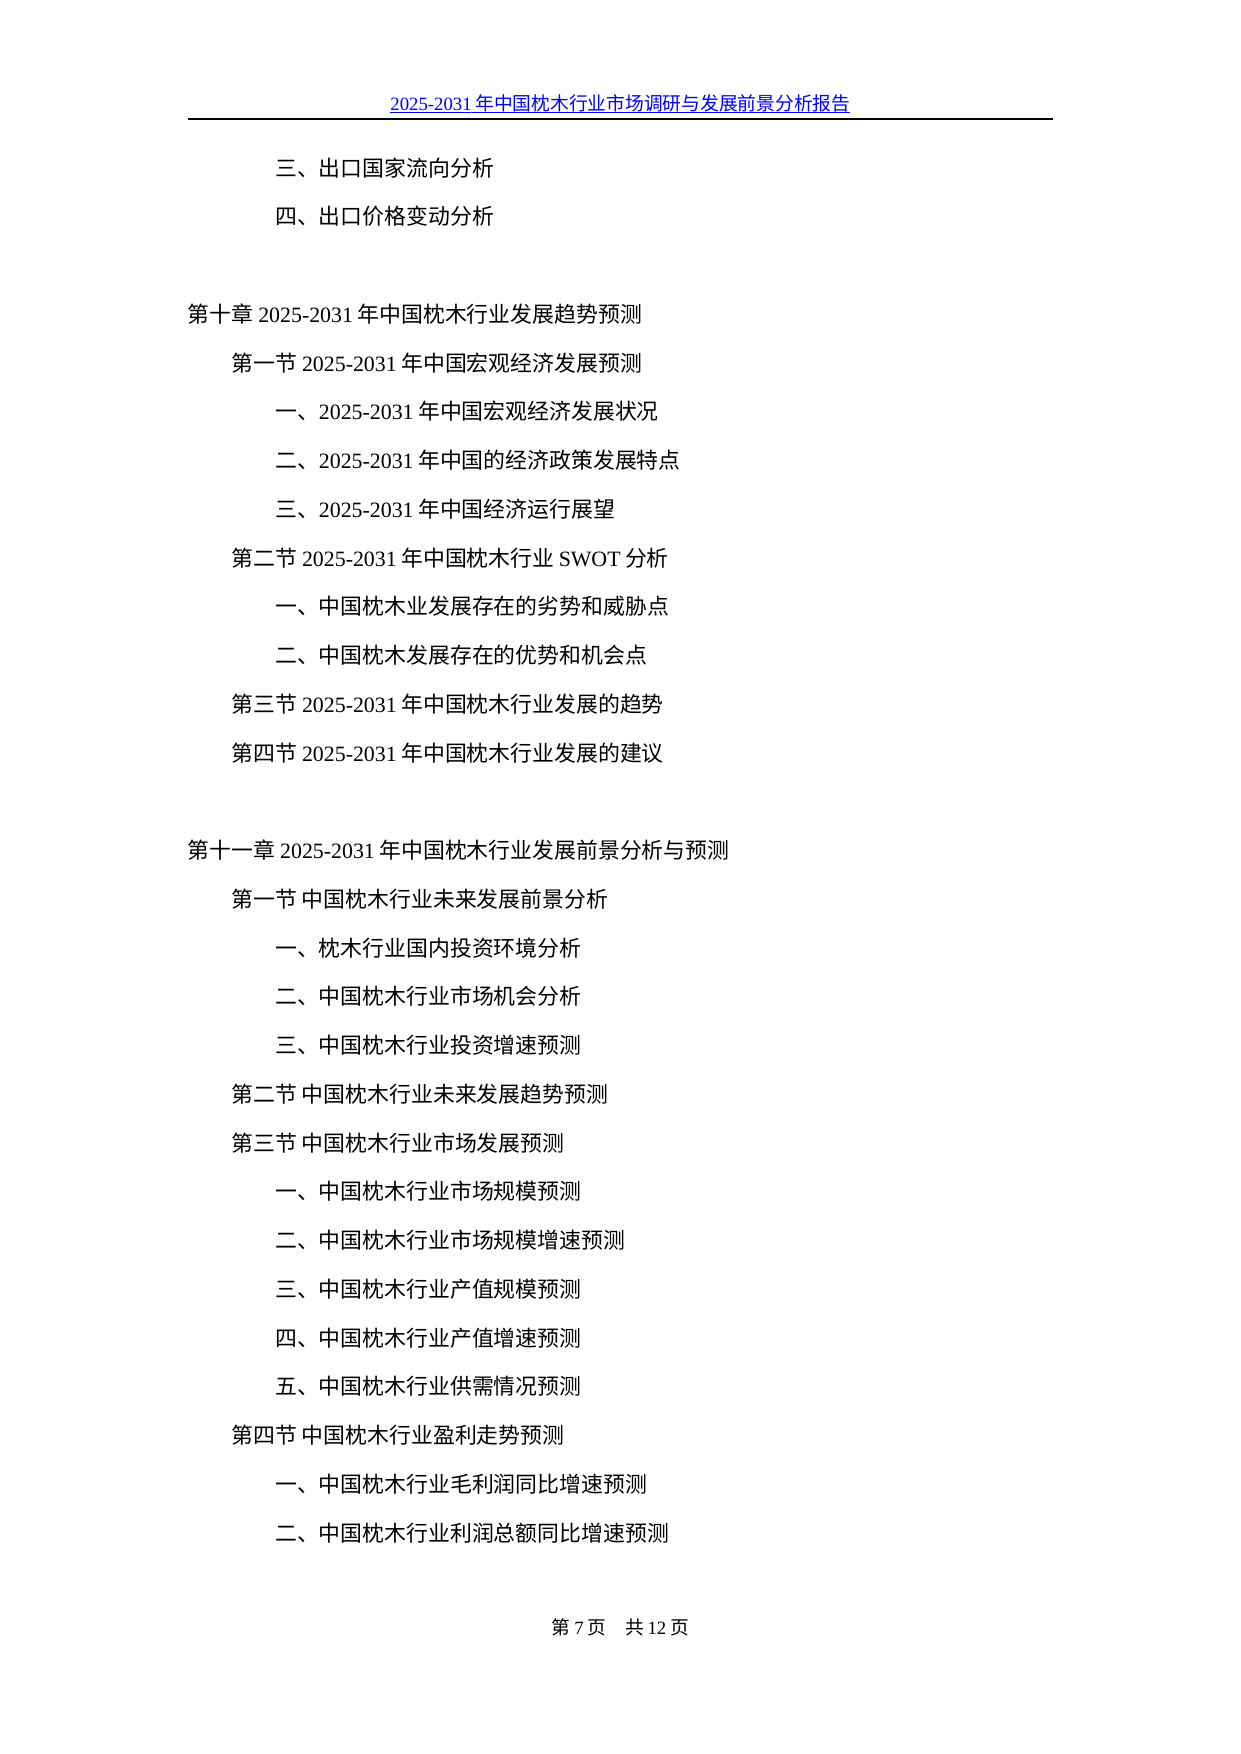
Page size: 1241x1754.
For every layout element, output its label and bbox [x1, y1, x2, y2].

text [187, 150, 1053, 1548]
